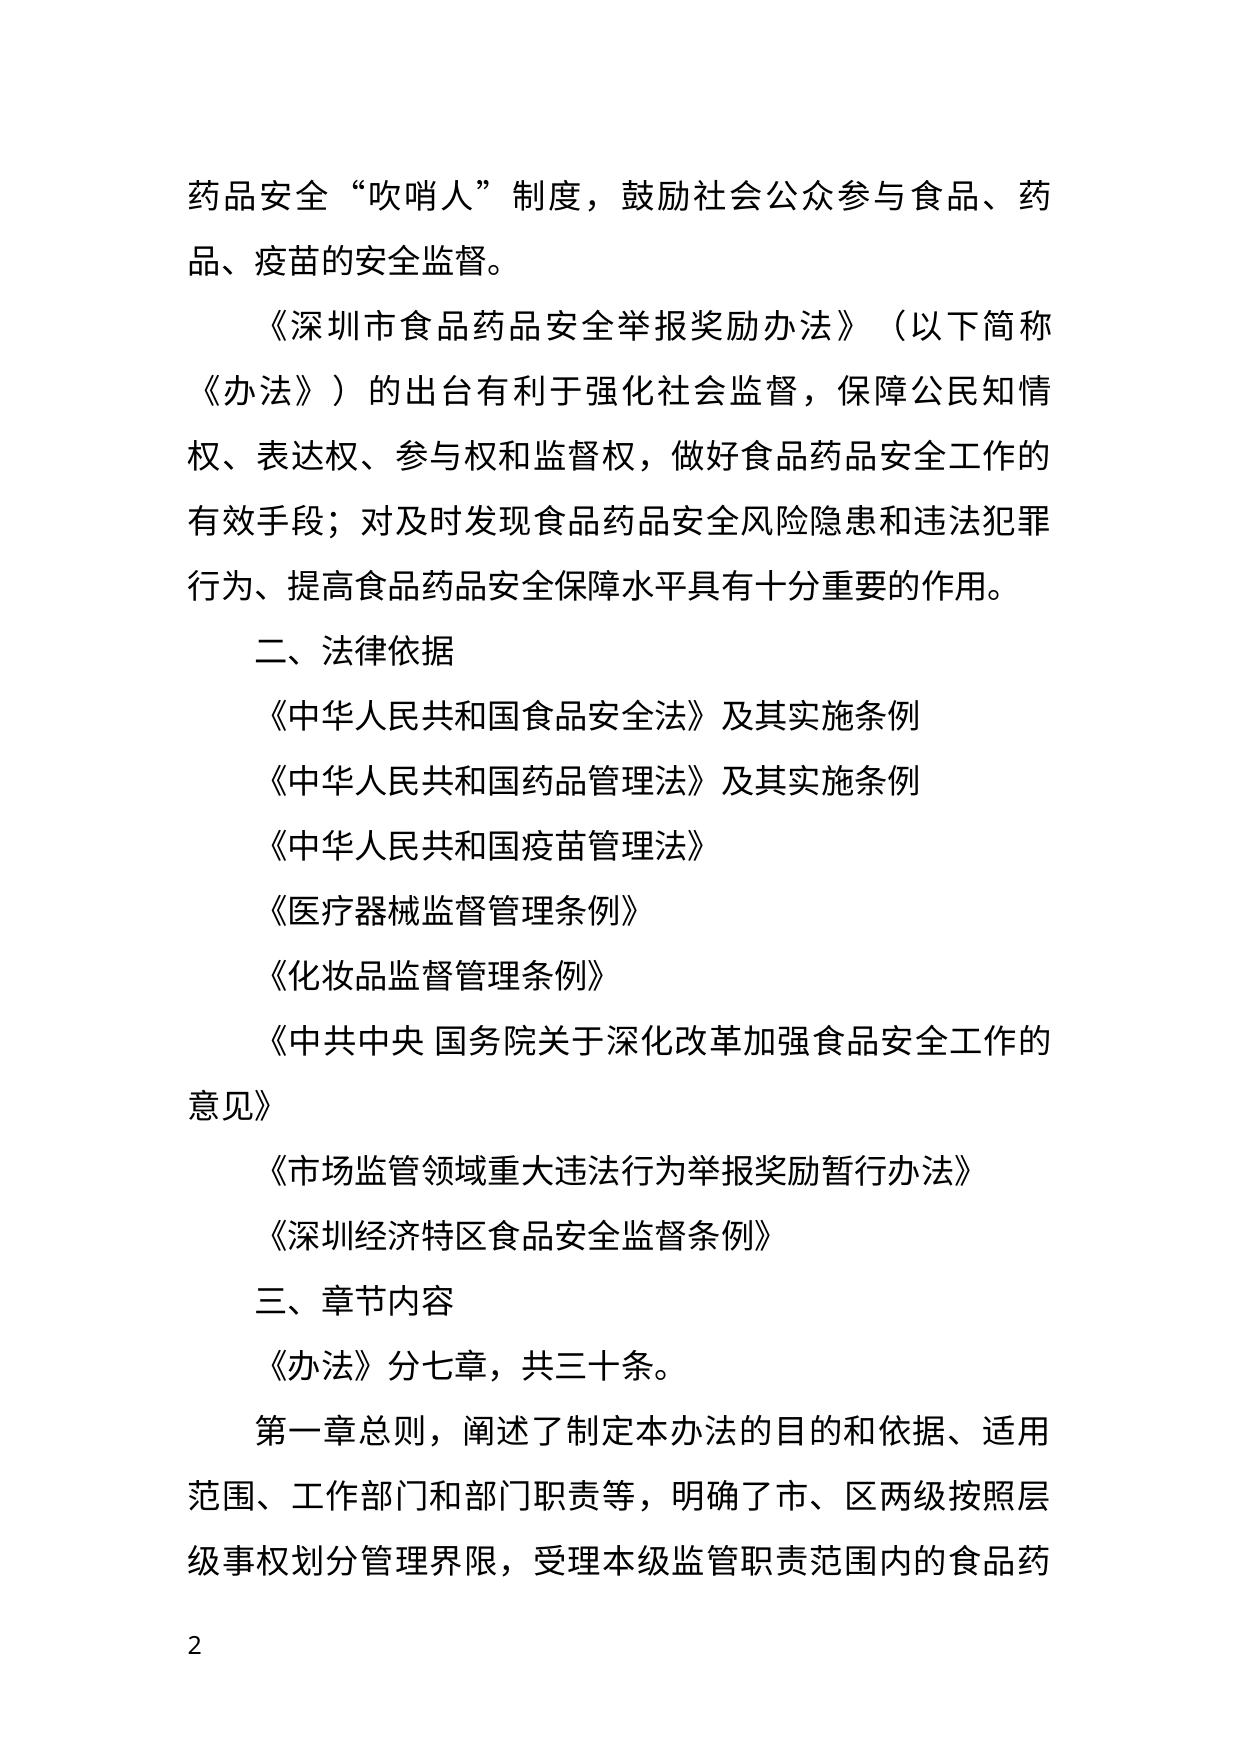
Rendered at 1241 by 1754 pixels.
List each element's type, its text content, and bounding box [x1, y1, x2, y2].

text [187, 1397, 1053, 1592]
text 二、法律依据 [187, 617, 1053, 682]
text 《深圳市食品药品安全举报奖励办法》（以下简称《办法》）的出台有利于强化社会监督，保障公民知情权、表达权、参与权和监督权，做好食品药品安全工作的有效手段；对及时发现食品药品安全风险隐患和违法犯罪行为、提高食品药品安全保障水平具有十分重要的作用。 [187, 292, 1053, 617]
text 《办法》分七章，共三十条。 [187, 1332, 1053, 1397]
text 《中华人民共和国疫苗管理法》 [187, 812, 1053, 877]
text 《中华人民共和国药品管理法》及其实施条例 [187, 747, 1053, 812]
text 《化妆品监督管理条例》 [187, 942, 1053, 1007]
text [187, 162, 1053, 292]
text 《中华人民共和国食品安全法》及其实施条例 [187, 682, 1053, 747]
text 《医疗器械监督管理条例》 [187, 877, 1053, 942]
text 《市场监管领域重大违法行为举报奖励暂行办法》 [187, 1137, 1053, 1202]
text 《深圳经济特区食品安全监督条例》 [187, 1202, 1053, 1267]
text 《中共中央 国务院关于深化改革加强食品安全工作的意见》 [187, 1007, 1053, 1137]
text 三、章节内容 [187, 1267, 1053, 1332]
